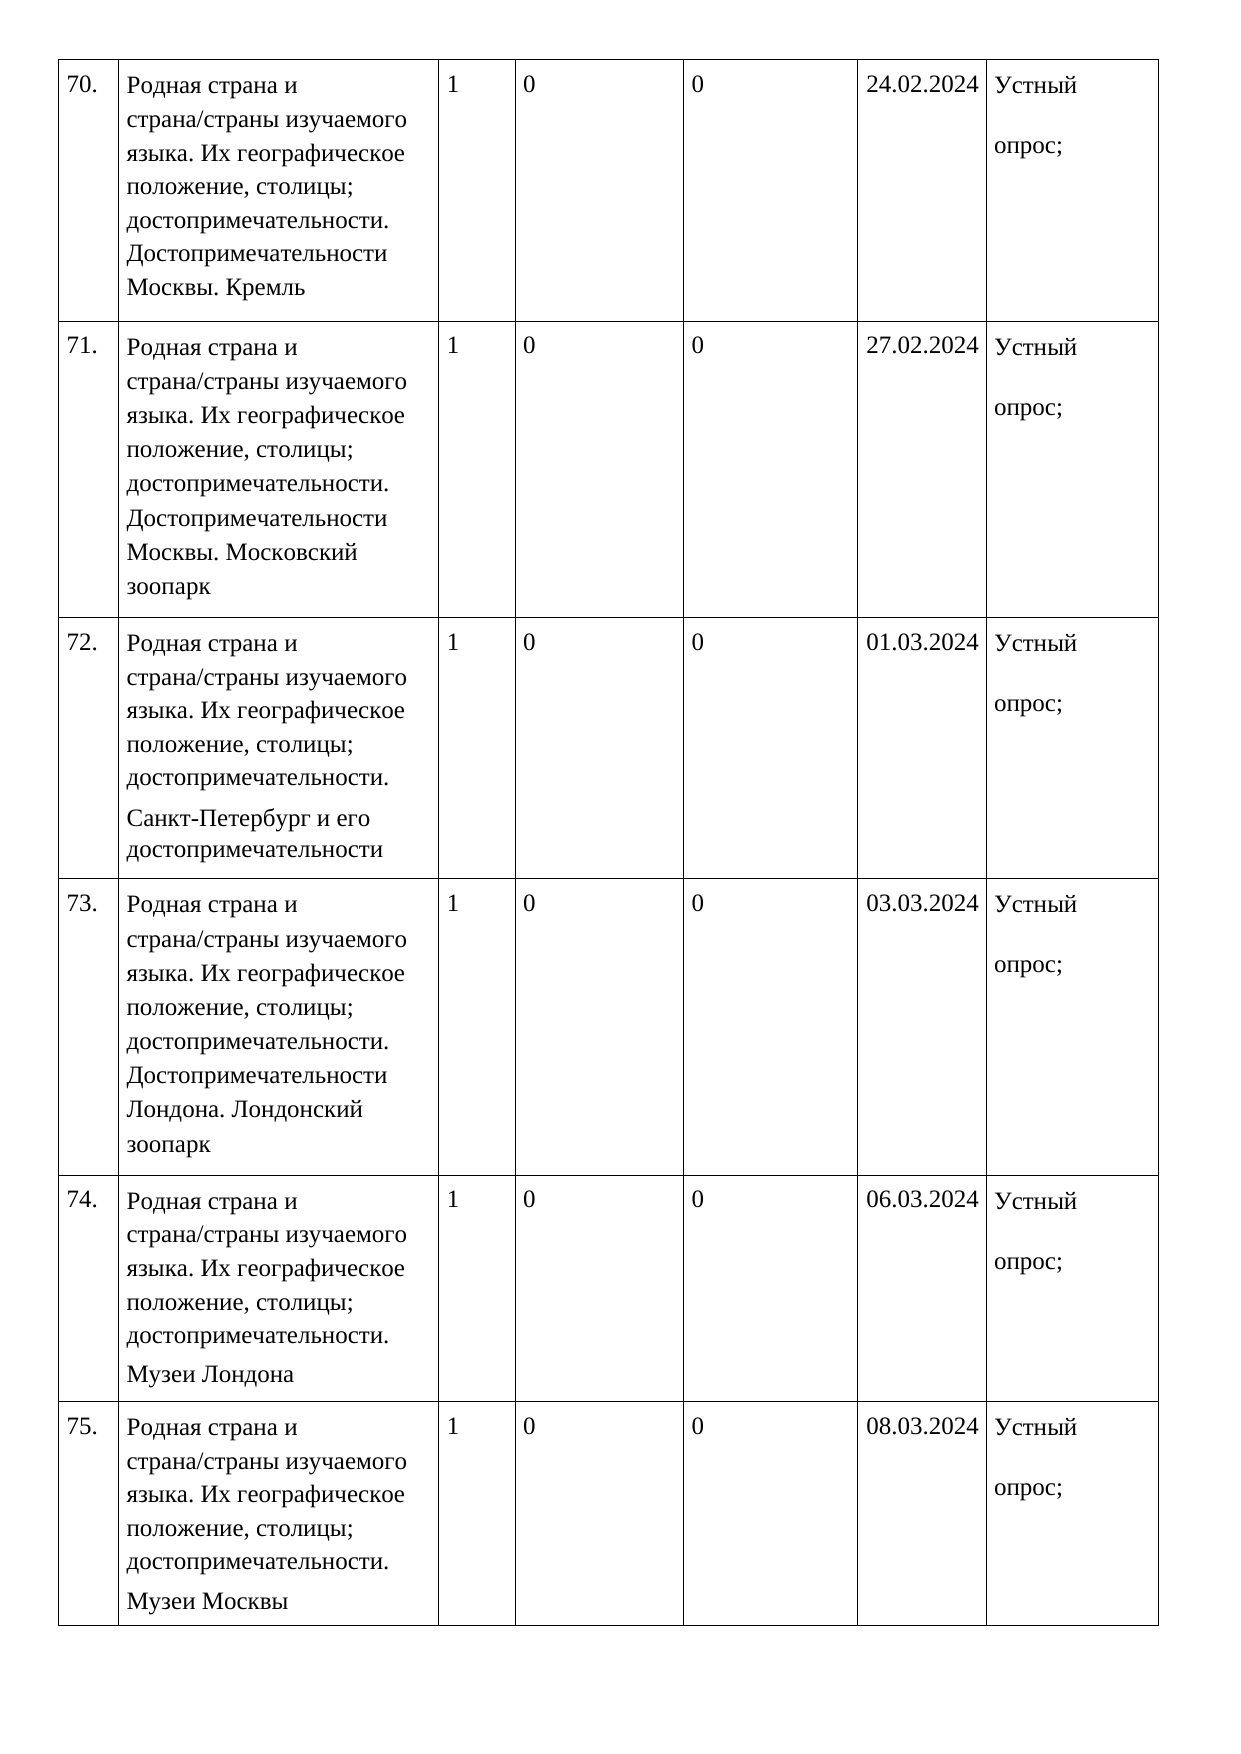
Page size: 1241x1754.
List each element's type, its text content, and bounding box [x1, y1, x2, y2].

table_cell 0 [516, 1176, 683, 1401]
table_header 70. [59, 60, 118, 321]
table_cell 0 [684, 1176, 857, 1401]
table_cell 08.03.2024 [858, 1402, 986, 1625]
table_cell 71. [59, 322, 118, 617]
table_cell 73. [59, 879, 118, 1175]
table_cell 74. [59, 1176, 118, 1401]
table_cell 1 [439, 1402, 515, 1625]
table_cell Родная страна и страна/страны изучаемого языка. Их географическое положение, столицы; достопримечательности. Достопримечательности Москвы. Московский зоопарк [119, 322, 438, 617]
table_cell Устный опрос; [987, 1402, 1158, 1625]
table_cell 1 [439, 618, 515, 878]
table_cell 0 [516, 618, 683, 878]
table_cell 1 [439, 879, 515, 1175]
table_cell Устный опрос; [987, 1176, 1158, 1401]
table_cell 1 [439, 322, 515, 617]
table_cell Родная страна и страна/страны изучаемого языка. Их географическое положение, столицы; достопримечательности. Музеи Лондона [119, 1176, 438, 1401]
table_cell 0 [684, 879, 857, 1175]
table_header 24.02.2024 [858, 60, 986, 321]
table_cell 0 [684, 322, 857, 617]
table_header Родная страна и страна/страны изучаемого языка. Их географическое положение, столицы; достопримечательности. Достопримечательности Москвы. Кремль [119, 60, 438, 321]
table_header 0 [516, 60, 683, 321]
table_header 1 [439, 60, 515, 321]
table_cell Устный опрос; [987, 879, 1158, 1175]
table_cell 1 [439, 1176, 515, 1401]
table_header Устный опрос; [987, 60, 1158, 321]
table_cell 27.02.2024 [858, 322, 986, 617]
table_cell 0 [684, 1402, 857, 1625]
table_cell 0 [516, 322, 683, 617]
table_cell Родная страна и страна/страны изучаемого языка. Их географическое положение, столицы; достопримечательности. Достопримечательности Лондона. Лондонский зоопарк [119, 879, 438, 1175]
table_header 0 [684, 60, 857, 321]
table_cell 75. [59, 1402, 118, 1625]
table_cell Родная страна и страна/страны изучаемого языка. Их географическое положение, столицы; достопримечательности. Санкт-Петербург и его достопримечательности [119, 618, 438, 878]
table_cell 0 [516, 879, 683, 1175]
table_cell 0 [684, 618, 857, 878]
table_cell 03.03.2024 [858, 879, 986, 1175]
table_cell Устный опрос; [987, 322, 1158, 617]
table_cell 01.03.2024 [858, 618, 986, 878]
table_cell 0 [516, 1402, 683, 1625]
table_cell Устный опрос; [987, 618, 1158, 878]
table_cell Родная страна и страна/страны изучаемого языка. Их географическое положение, столицы; достопримечательности. Музеи Москвы [119, 1402, 438, 1625]
table_cell 72. [59, 618, 118, 878]
table_cell 06.03.2024 [858, 1176, 986, 1401]
